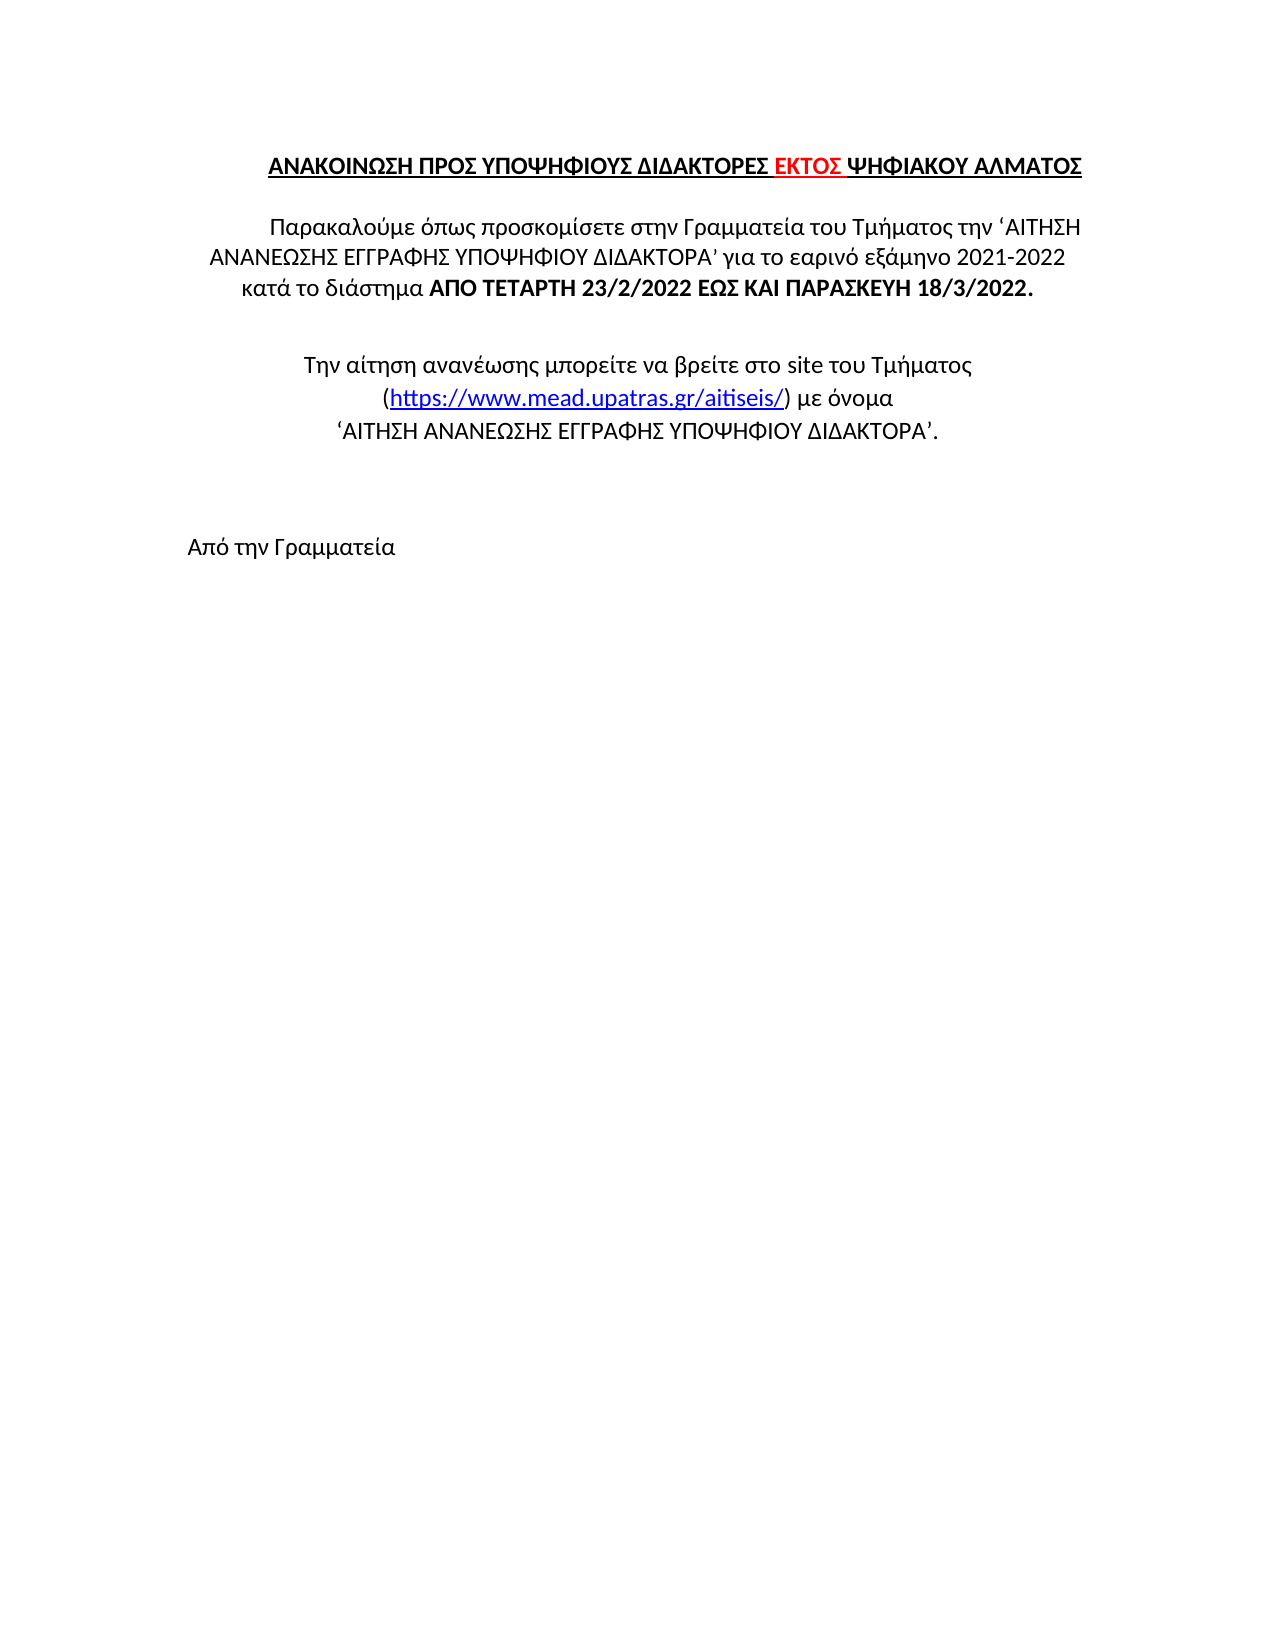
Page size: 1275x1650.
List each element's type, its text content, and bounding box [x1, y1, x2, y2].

text ΑΝΑΚΟΙΝΩΣΗ ΠΡΟΣ ΥΠΟΨΗΦΙΟΥΣ ΔΙΔΑΚΤΟΡΕΣ ΕΚΤΟΣ ΨΗΦΙΑΚΟΥ ΑΛΜΑΤΟΣ [187, 150, 1087, 181]
text ‘ΑΙΤΗΣΗ ΑΝΑΝΕΩΣΗΣ ΕΓΓΡΑΦΗΣ ΥΠΟΨΗΦΙΟΥ ΔΙΔΑΚΤΟΡΑ’. [187, 415, 1087, 446]
text Από την Γραμματεία [187, 531, 1087, 561]
text Παρακαλούμε όπως προσκομίσετε στην Γραμματεία του Τμήματος την ‘ΑΙΤΗΣΗ ΑΝΑΝΕΩΣΗΣ ΕΓΓΡΑΦΗΣ ΥΠΟΨΗΦΙΟΥ ΔΙΔΑΚΤΟΡΑ’ για το εαρινό εξάμηνο 2021-2022 κατά το διάστημα ΑΠΟ ΤΕΤΑΡΤΗ 23/2/2022 ΕΩΣ ΚΑΙ ΠΑΡΑΣΚΕΥΗ 18/3/2022. [187, 211, 1087, 303]
text Την αίτηση ανανέωσης μπορείτε να βρείτε στο site του Τμήματος (https://www.mead.upatras.gr/aitiseis/) με όνομα [187, 349, 1087, 413]
